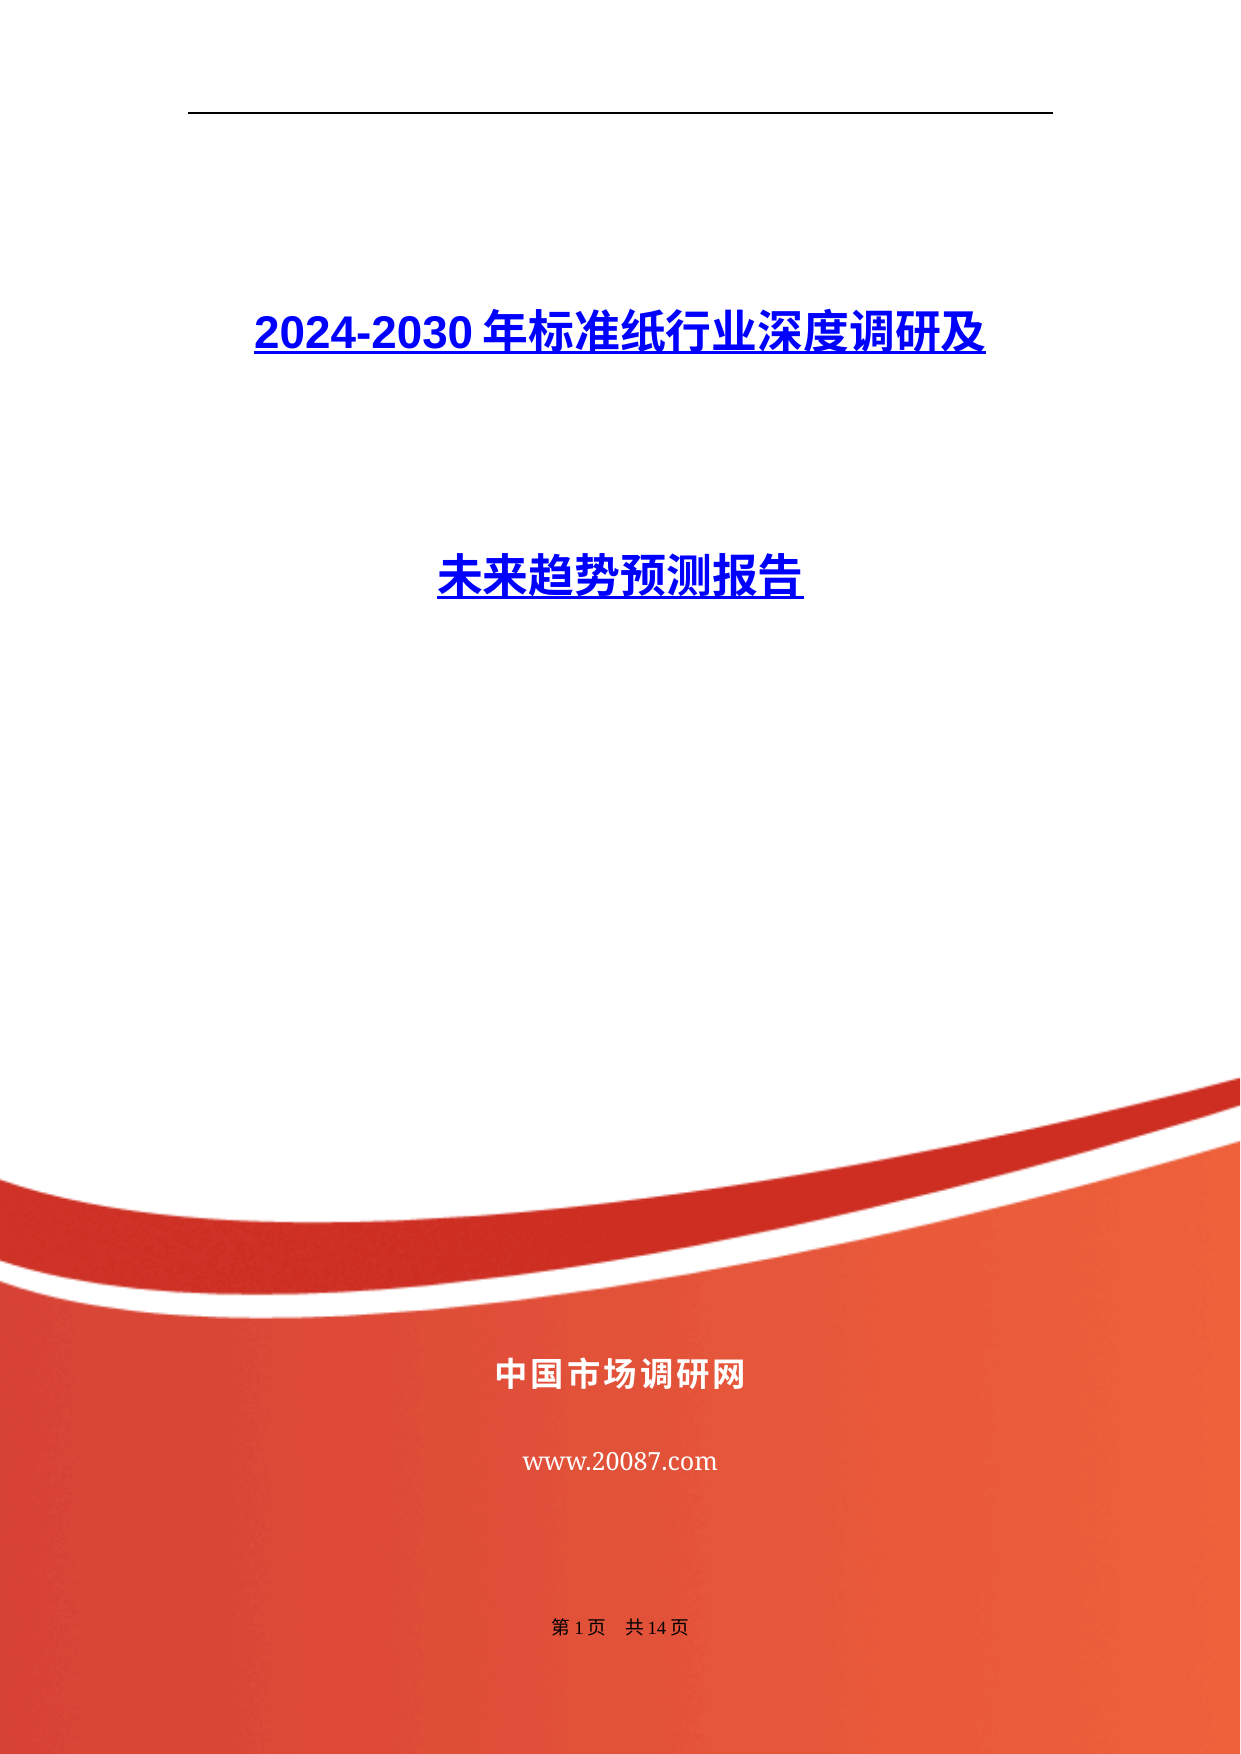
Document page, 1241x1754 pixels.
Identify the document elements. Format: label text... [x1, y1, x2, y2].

subtitle 中国市场调研网 [187, 1339, 1053, 1404]
picture [0, 1006, 1241, 1754]
table_header 2024-2030年标准纸行业深度调研及未来趋势预测报告 [188, 207, 1053, 773]
text www.20087.com [187, 1428, 1053, 1493]
